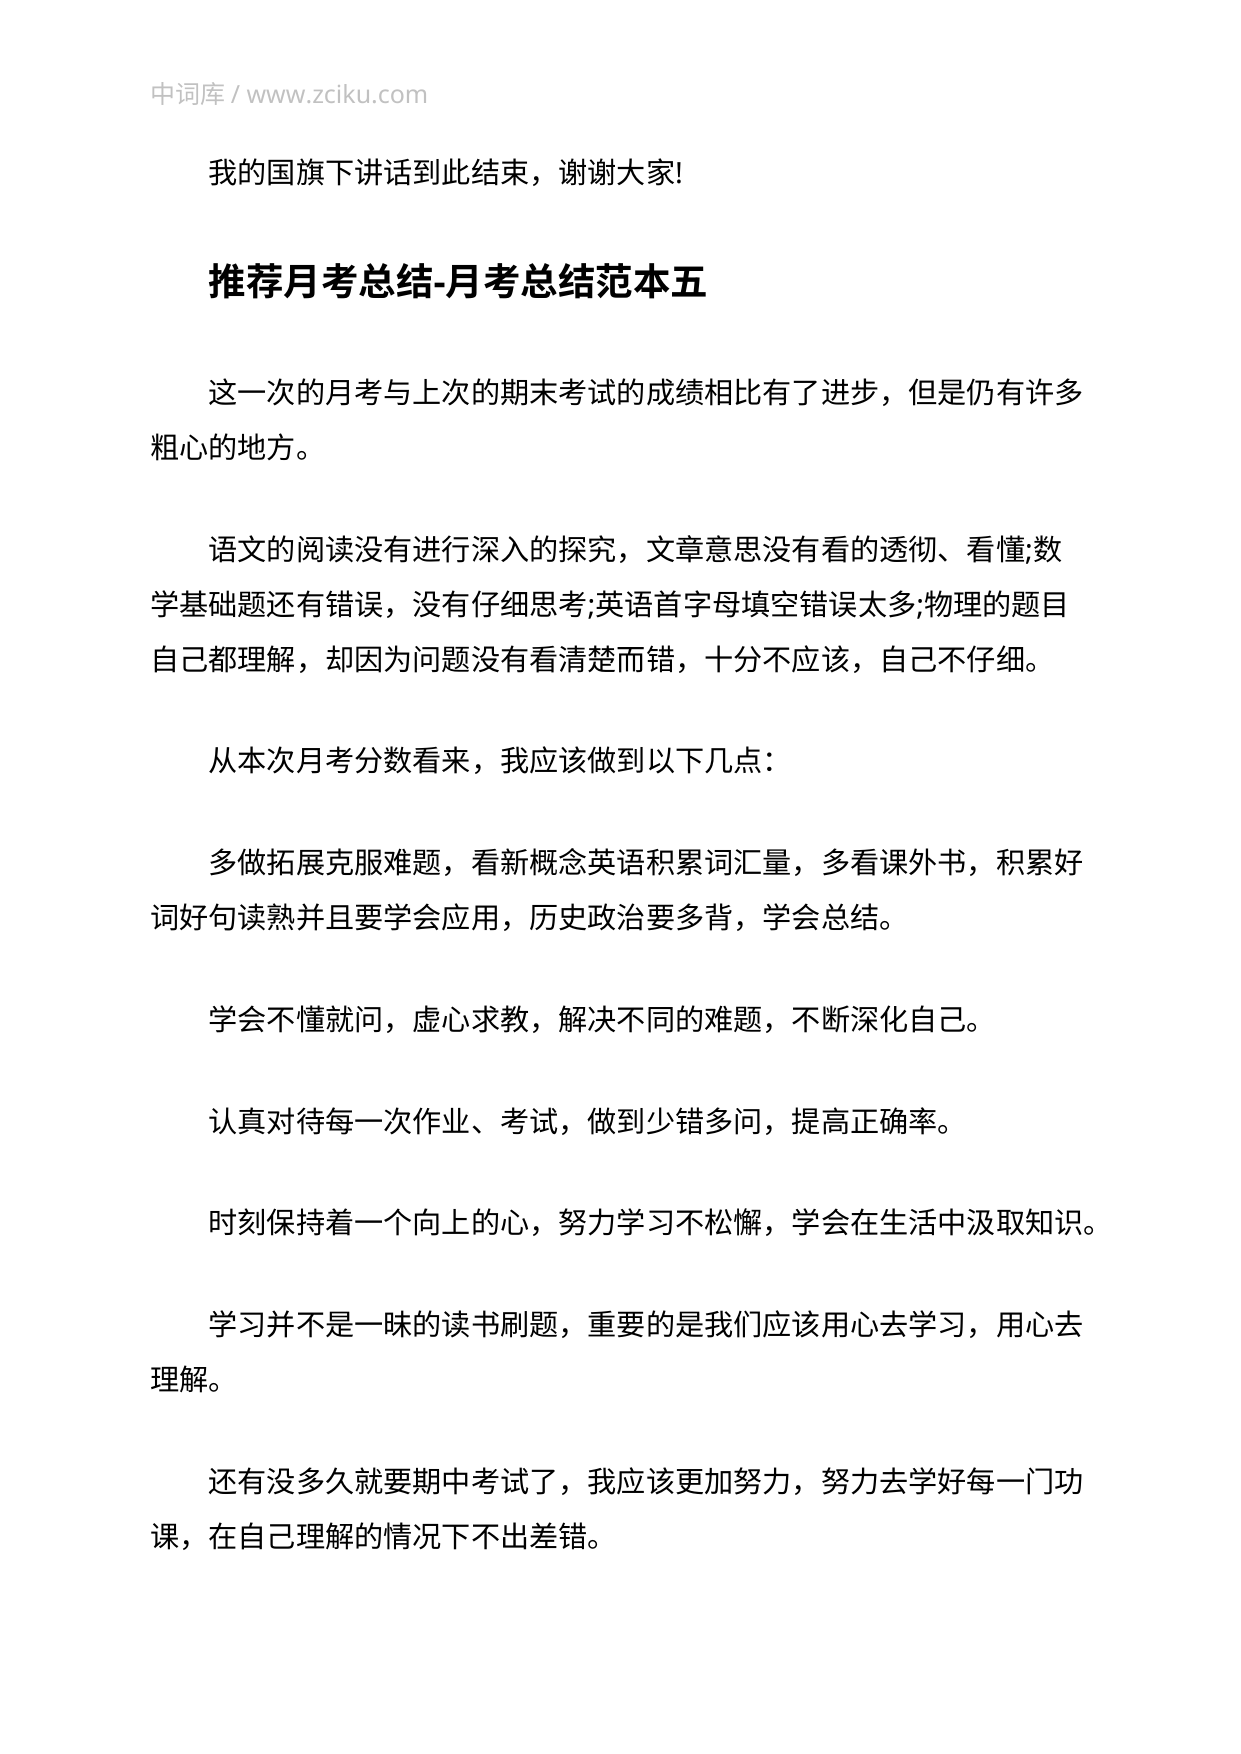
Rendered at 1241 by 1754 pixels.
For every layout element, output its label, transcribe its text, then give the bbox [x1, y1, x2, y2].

text 时刻保持着一个向上的心，努力学习不松懈，学会在生活中汲取知识。 [150, 1200, 1090, 1242]
text 语文的阅读没有进行深入的探究，文章意思没有看的透彻、看懂;数学基础题还有错误，没有仔细思考;英语首字母填空错误太多;物理的题目自己都理解，却因为问题没有看清楚而错，十分不应该，自己不仔细。 [150, 526, 1090, 678]
text 这一次的月考与上次的期末考试的成绩相比有了进步，但是仍有许多粗心的地方。 [150, 369, 1090, 467]
text 学习并不是一昧的读书刷题，重要的是我们应该用心去学习，用心去理解。 [150, 1302, 1090, 1399]
text 我的国旗下讲话到此结束，谢谢大家! [150, 150, 1090, 192]
text 学会不懂就问，虚心求教，解决不同的难题，不断深化自己。 [150, 996, 1090, 1039]
text 从本次月考分数看来，我应该做到以下几点： [150, 738, 1090, 780]
text 多做拓展克服难题，看新概念英语积累词汇量，多看课外书，积累好词好句读熟并且要学会应用，历史政治要多背，学会总结。 [150, 840, 1090, 937]
text 还有没多久就要期中考试了，我应该更加努力，努力去学好每一门功课，在自己理解的情况下不出差错。 [150, 1458, 1090, 1556]
text 认真对待每一次作业、考试，做到少错多问，提高正确率。 [150, 1098, 1090, 1141]
text 推荐月考总结-月考总结范本五 [150, 252, 1090, 306]
